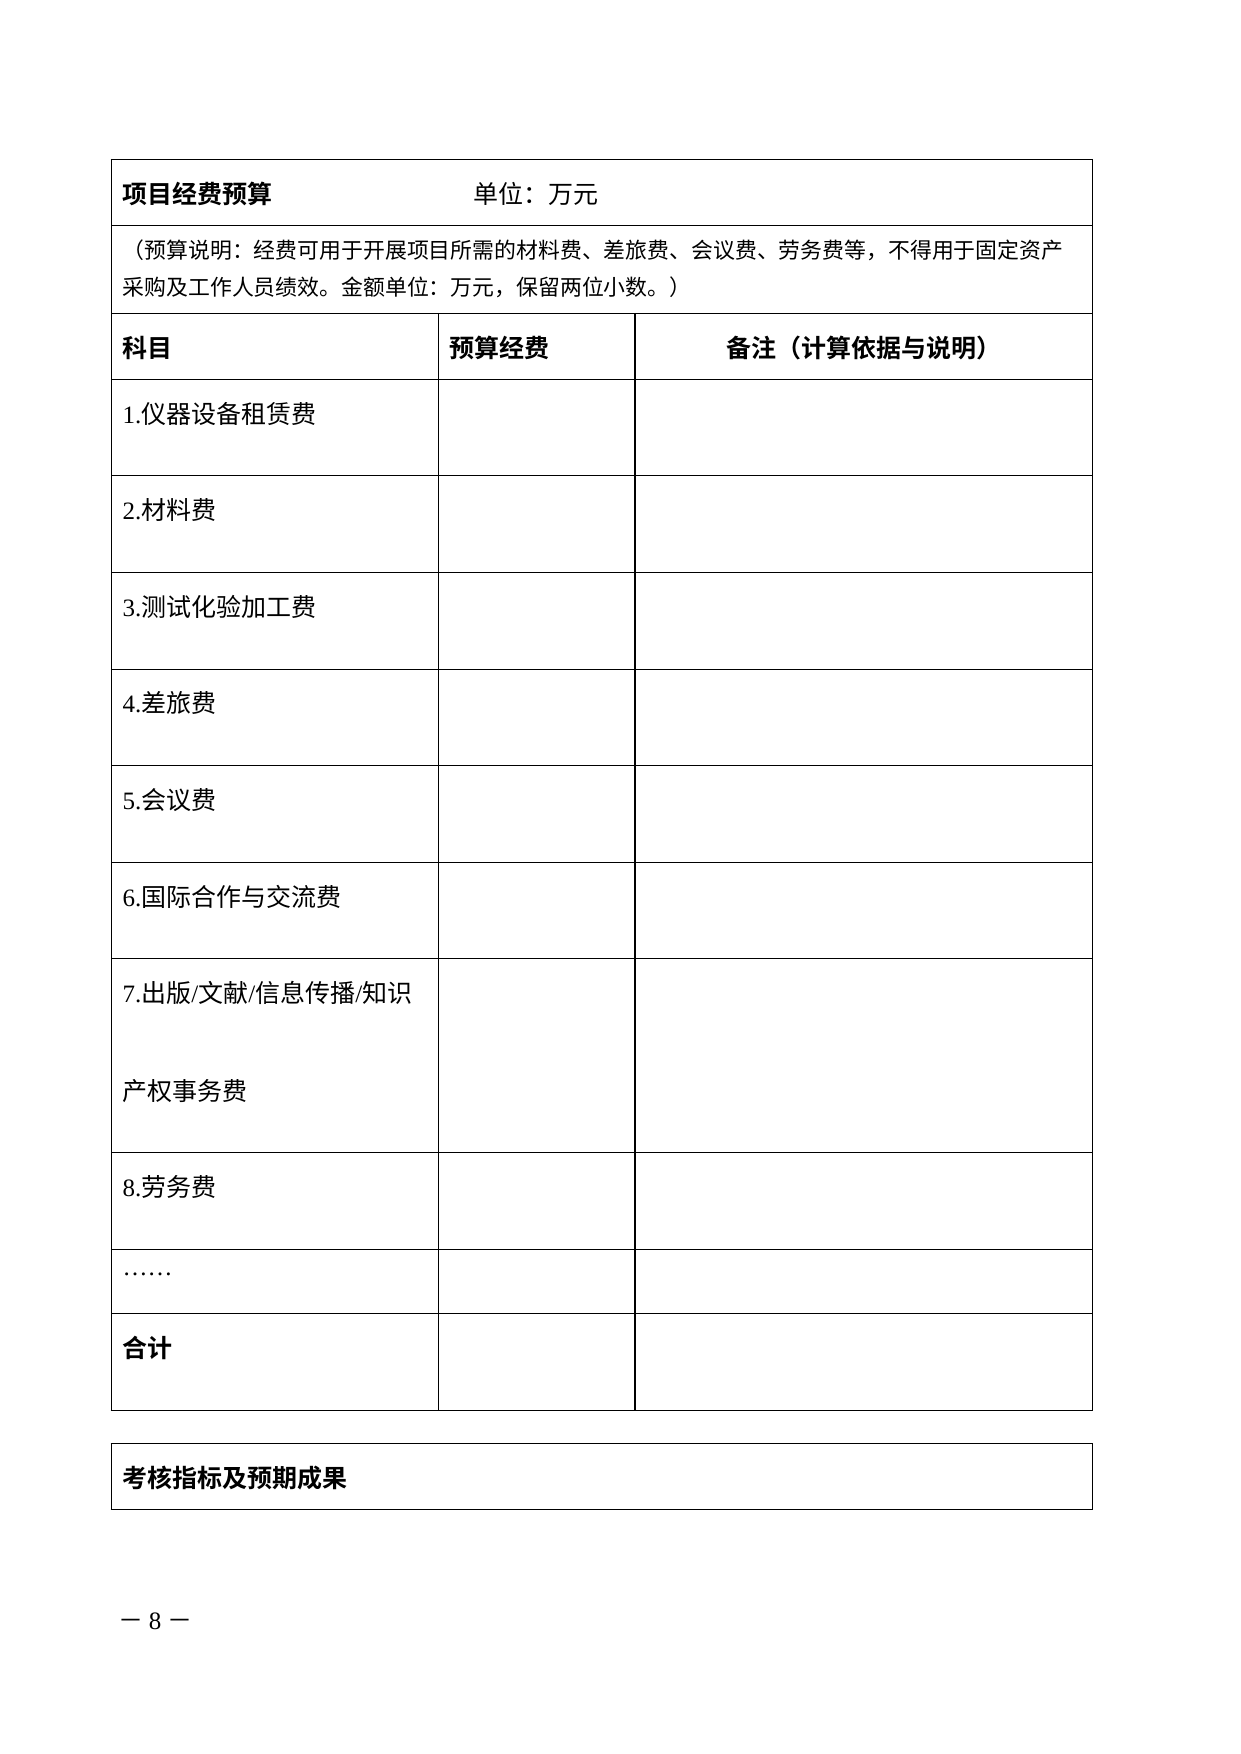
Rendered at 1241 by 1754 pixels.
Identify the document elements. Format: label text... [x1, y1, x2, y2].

table_cell 8.劳务费 [112, 1153, 438, 1249]
table_cell [636, 573, 1092, 668]
table_cell （预算说明：经费可用于开展项目所需的材料费、差旅费、会议费、劳务费等，不得用于固定资产采购及工作人员绩效。金额单位：万元，保留两位小数。） [112, 226, 1092, 313]
table_cell [439, 380, 634, 475]
table_cell 5.会议费 [112, 766, 438, 862]
table_cell [636, 863, 1092, 958]
table_cell 1.仪器设备租赁费 [112, 380, 438, 475]
table_cell [636, 959, 1092, 1152]
table_cell 合计 [112, 1314, 438, 1409]
table_cell 2.材料费 [112, 476, 438, 572]
table_cell [636, 766, 1092, 862]
table_cell 科目 [112, 314, 438, 379]
table_header 考核指标及预期成果 [112, 1444, 1092, 1509]
table_cell [439, 959, 634, 1152]
table_cell [439, 476, 634, 572]
table_cell 4.差旅费 [112, 670, 438, 765]
table_cell [439, 1153, 634, 1249]
table_cell [439, 1250, 634, 1313]
table_cell …… [112, 1250, 438, 1313]
table_cell 3.测试化验加工费 [112, 573, 438, 668]
table_cell 预算经费 [439, 314, 634, 379]
table_cell 7.出版/文献/信息传播/知识产权事务费 [112, 959, 438, 1152]
table_cell [636, 670, 1092, 765]
table_cell [439, 573, 634, 668]
table_cell [439, 1314, 634, 1409]
table_cell [636, 1314, 1092, 1409]
table_header 项目经费预算 单位：万元 [112, 160, 1092, 225]
table_cell [439, 766, 634, 862]
table_cell [636, 1250, 1092, 1313]
table_cell [636, 476, 1092, 572]
table_cell [636, 1153, 1092, 1249]
table_cell [439, 863, 634, 958]
table_cell 备注（计算依据与说明） [636, 314, 1092, 379]
table_cell 6.国际合作与交流费 [112, 863, 438, 958]
table_cell [439, 670, 634, 765]
table_cell [636, 380, 1092, 475]
